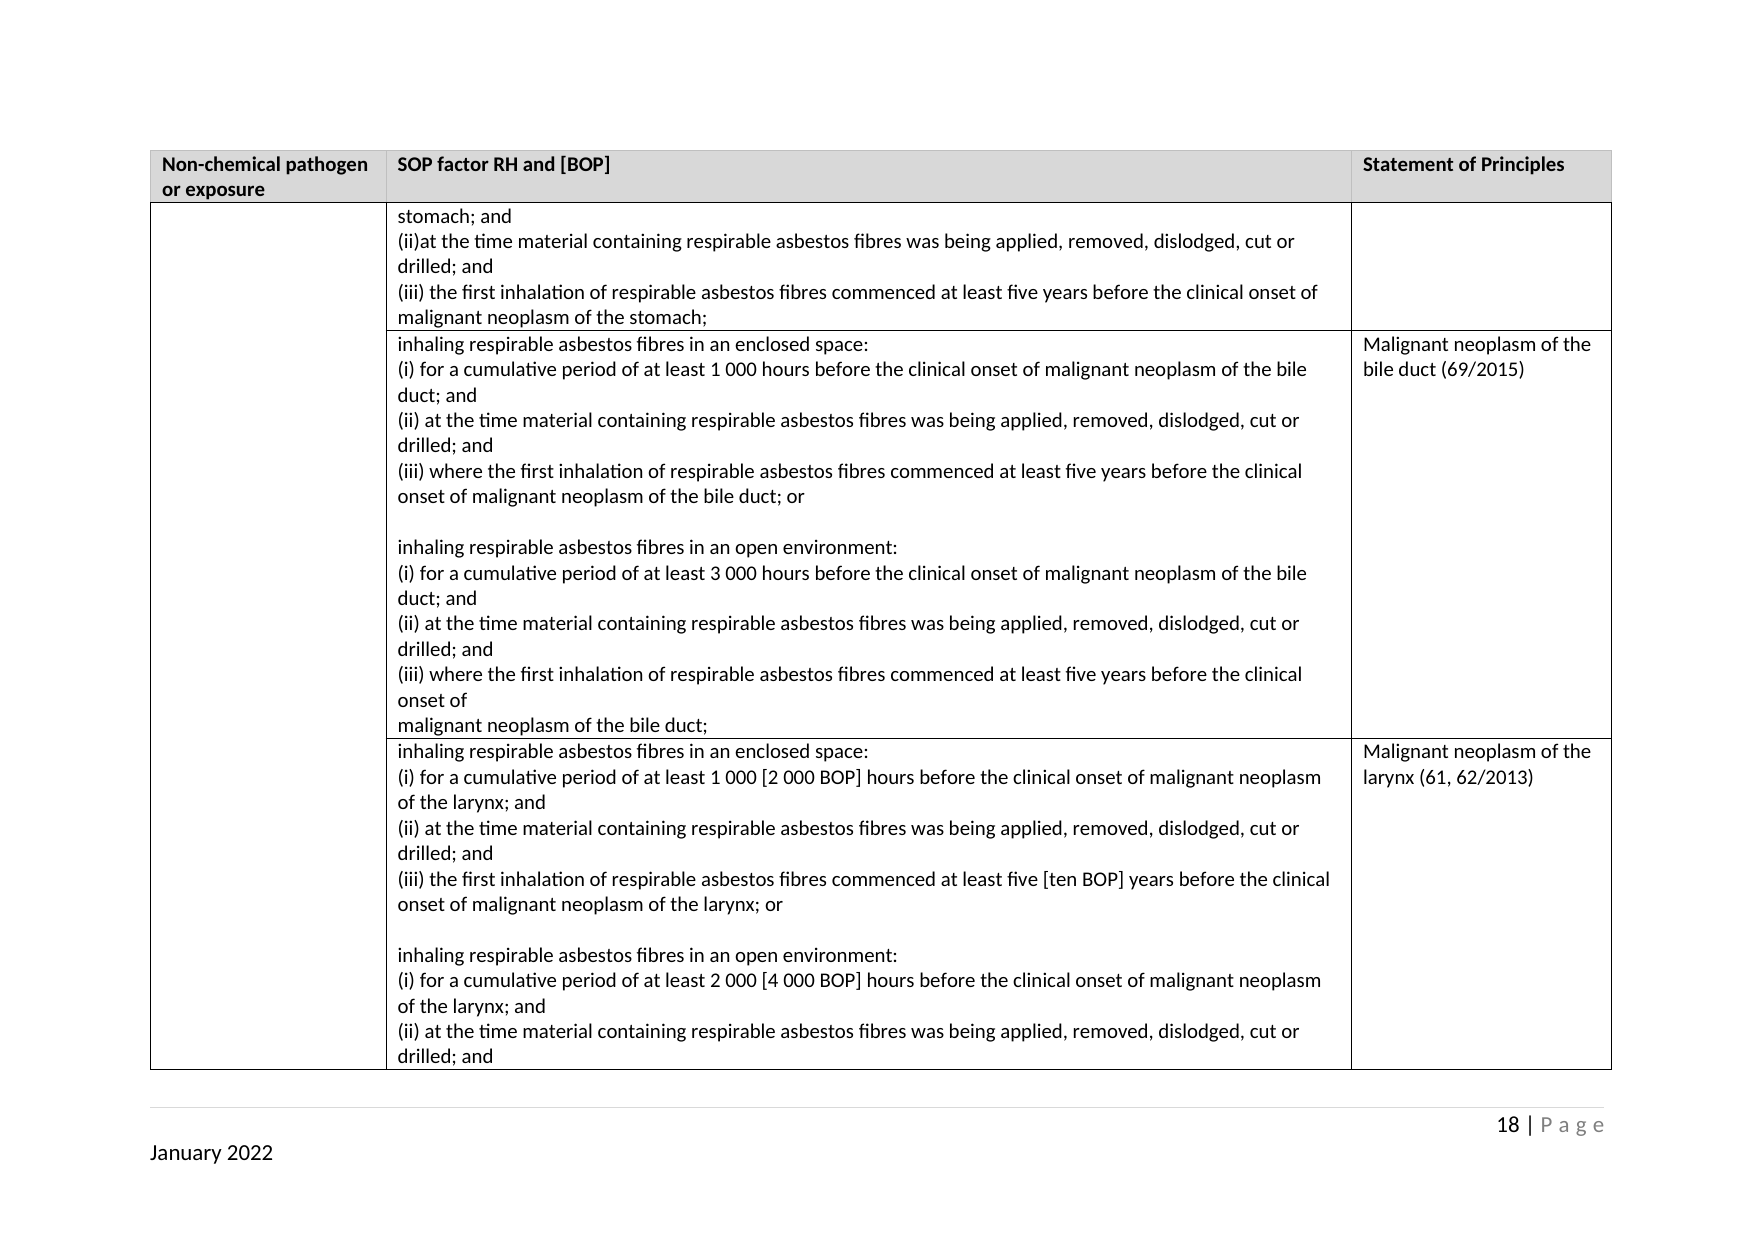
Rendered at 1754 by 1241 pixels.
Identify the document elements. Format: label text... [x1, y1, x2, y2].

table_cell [387, 203, 1351, 330]
table_header SOP factor RH and [BOP] [387, 151, 1351, 202]
table_header Statement of Principles [1352, 151, 1611, 202]
table_header Non-chemical pathogen or exposure [151, 151, 386, 202]
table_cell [387, 739, 1351, 1069]
table_cell Malignant neoplasm of the bile duct (69/2015) [1352, 331, 1611, 738]
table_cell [1352, 739, 1611, 1069]
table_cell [1352, 203, 1611, 330]
table_cell inhaling respirable asbestos fibres in an enclosed space: (i) for a cumulative period of at least 1 000 hours before the clinical onset of malignant neoplasm of the bile duct; and (ii) at the time material containing respirable asbestos fibres was being applied, removed, dislodged, cut or drilled; and (iii) where the first inhalation of respirable asbestos fibres commenced at least five years before the clinical onset of malignant neoplasm of the bile duct; or inhaling respirable asbestos fibres in an open environment: (i) for a cumulative period of at least 3 000 hours before the clinical onset of malignant neoplasm of the bile duct; and (ii) at the time material containing respirable asbestos fibres was being applied, removed, dislodged, cut or drilled; and (iii) where the first inhalation of respirable asbestos fibres commenced at least five years before the clinical onset of malignant neoplasm of the bile duct; [387, 331, 1351, 738]
